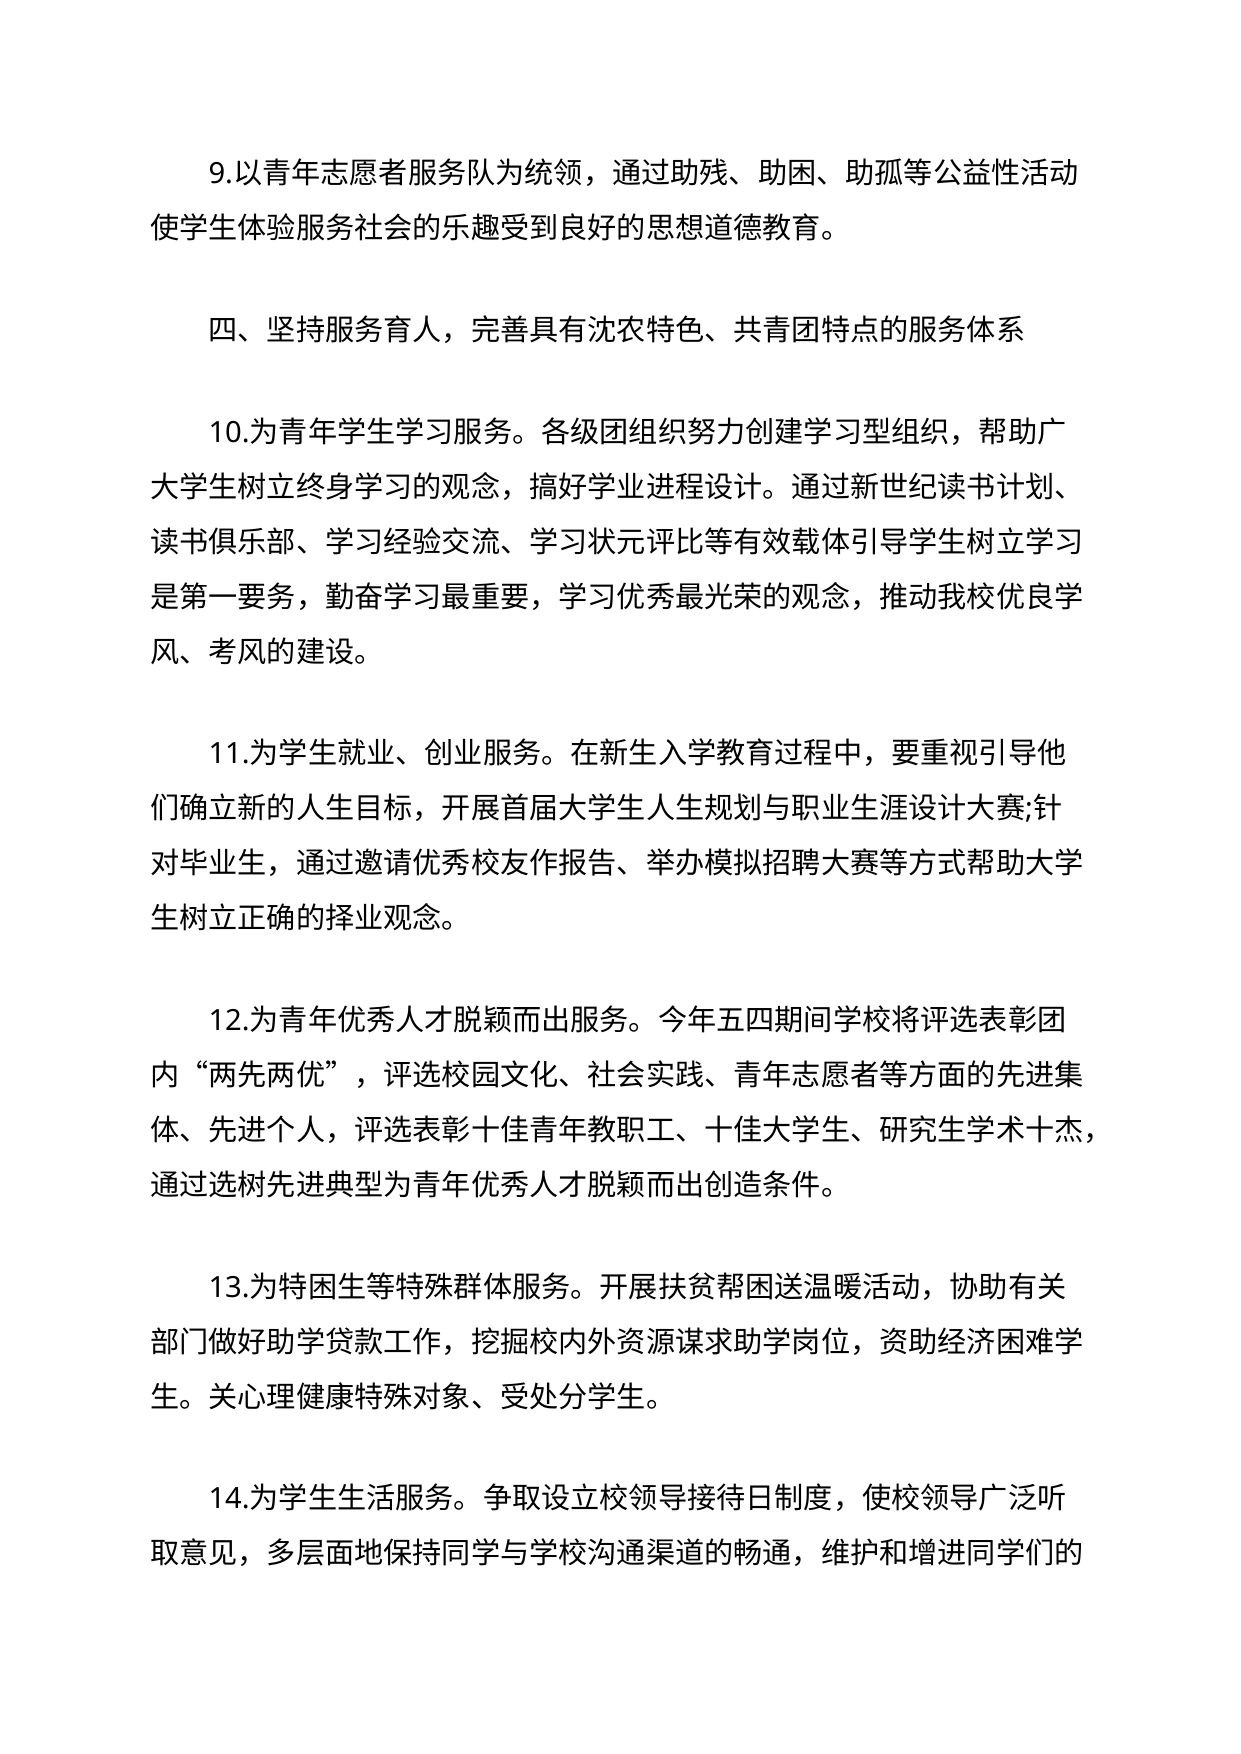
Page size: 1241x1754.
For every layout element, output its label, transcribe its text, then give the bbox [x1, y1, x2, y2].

text 12.为青年优秀人才脱颖而出服务。今年五四期间学校将评选表彰团内“两先两优”，评选校园文化、社会实践、青年志愿者等方面的先进集体、先进个人，评选表彰十佳青年教职工、十佳大学生、研究生学术十杰，通过选树先进典型为青年优秀人才脱颖而出创造条件。 [150, 997, 1090, 1204]
text 四、坚持服务育人，完善具有沈农特色、共青团特点的服务体系 [150, 307, 1090, 349]
text 9.以青年志愿者服务队为统领，通过助残、助困、助孤等公益性活动使学生体验服务社会的乐趣受到良好的思想道德教育。 [150, 150, 1090, 247]
text 13.为特困生等特殊群体服务。开展扶贫帮困送温暖活动，协助有关部门做好助学贷款工作，挖掘校内外资源谋求助学岗位，资助经济困难学生。关心理健康特殊对象、受处分学生。 [150, 1263, 1090, 1415]
text 11.为学生就业、创业服务。在新生入学教育过程中，要重视引导他们确立新的人生目标，开展首届大学生人生规划与职业生涯设计大赛;针对毕业生，通过邀请优秀校友作报告、举办模拟招聘大赛等方式帮助大学生树立正确的择业观念。 [150, 730, 1090, 937]
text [150, 1475, 1090, 1572]
text 10.为青年学生学习服务。各级团组织努力创建学习型组织，帮助广大学生树立终身学习的观念，搞好学业进程设计。通过新世纪读书计划、读书俱乐部、学习经验交流、学习状元评比等有效载体引导学生树立学习是第一要务，勤奋学习最重要，学习优秀最光荣的观念，推动我校优良学风、考风的建设。 [150, 408, 1090, 671]
